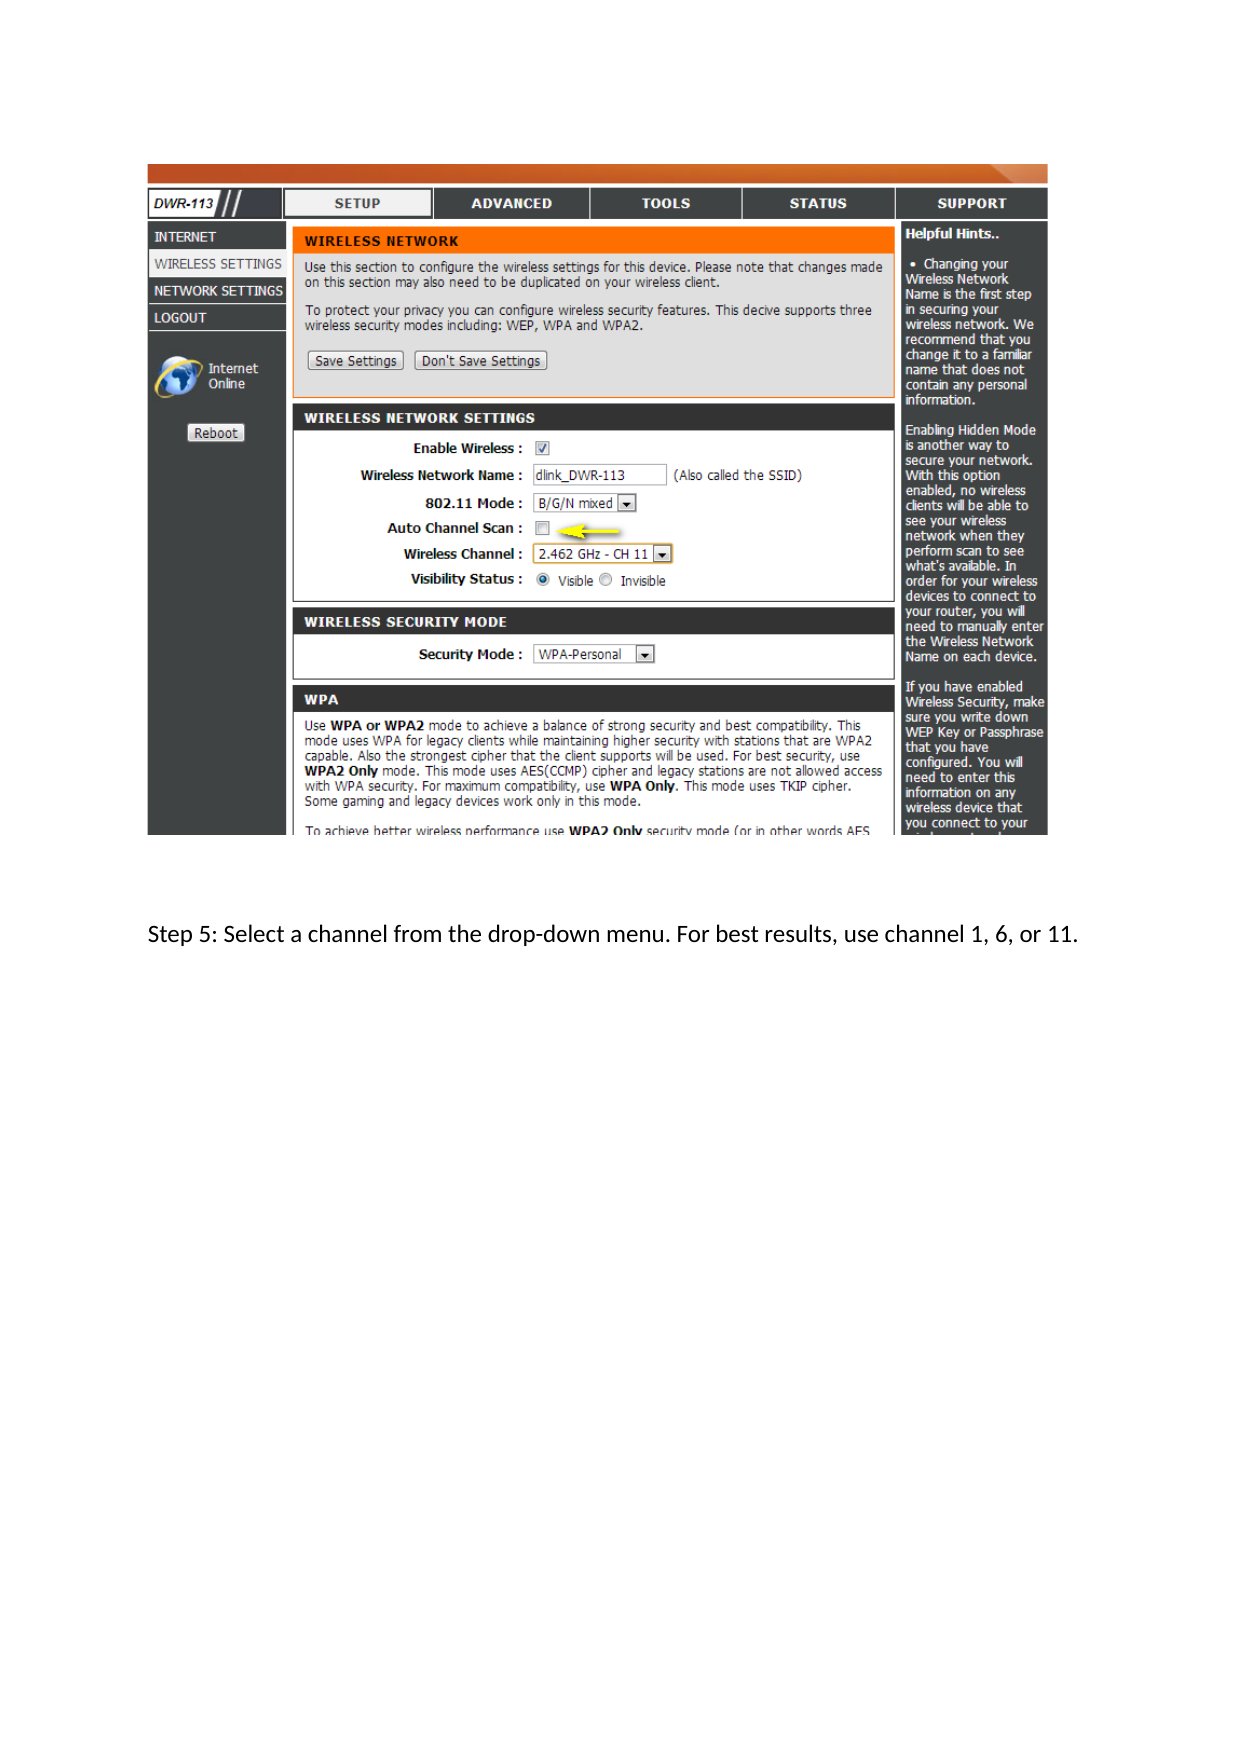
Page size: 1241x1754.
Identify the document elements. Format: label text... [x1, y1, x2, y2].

text Step 5: Select a channel from the drop-down menu. For best results, use channel 1, 6, or 11. [148, 914, 1092, 952]
picture [147, 164, 1048, 835]
